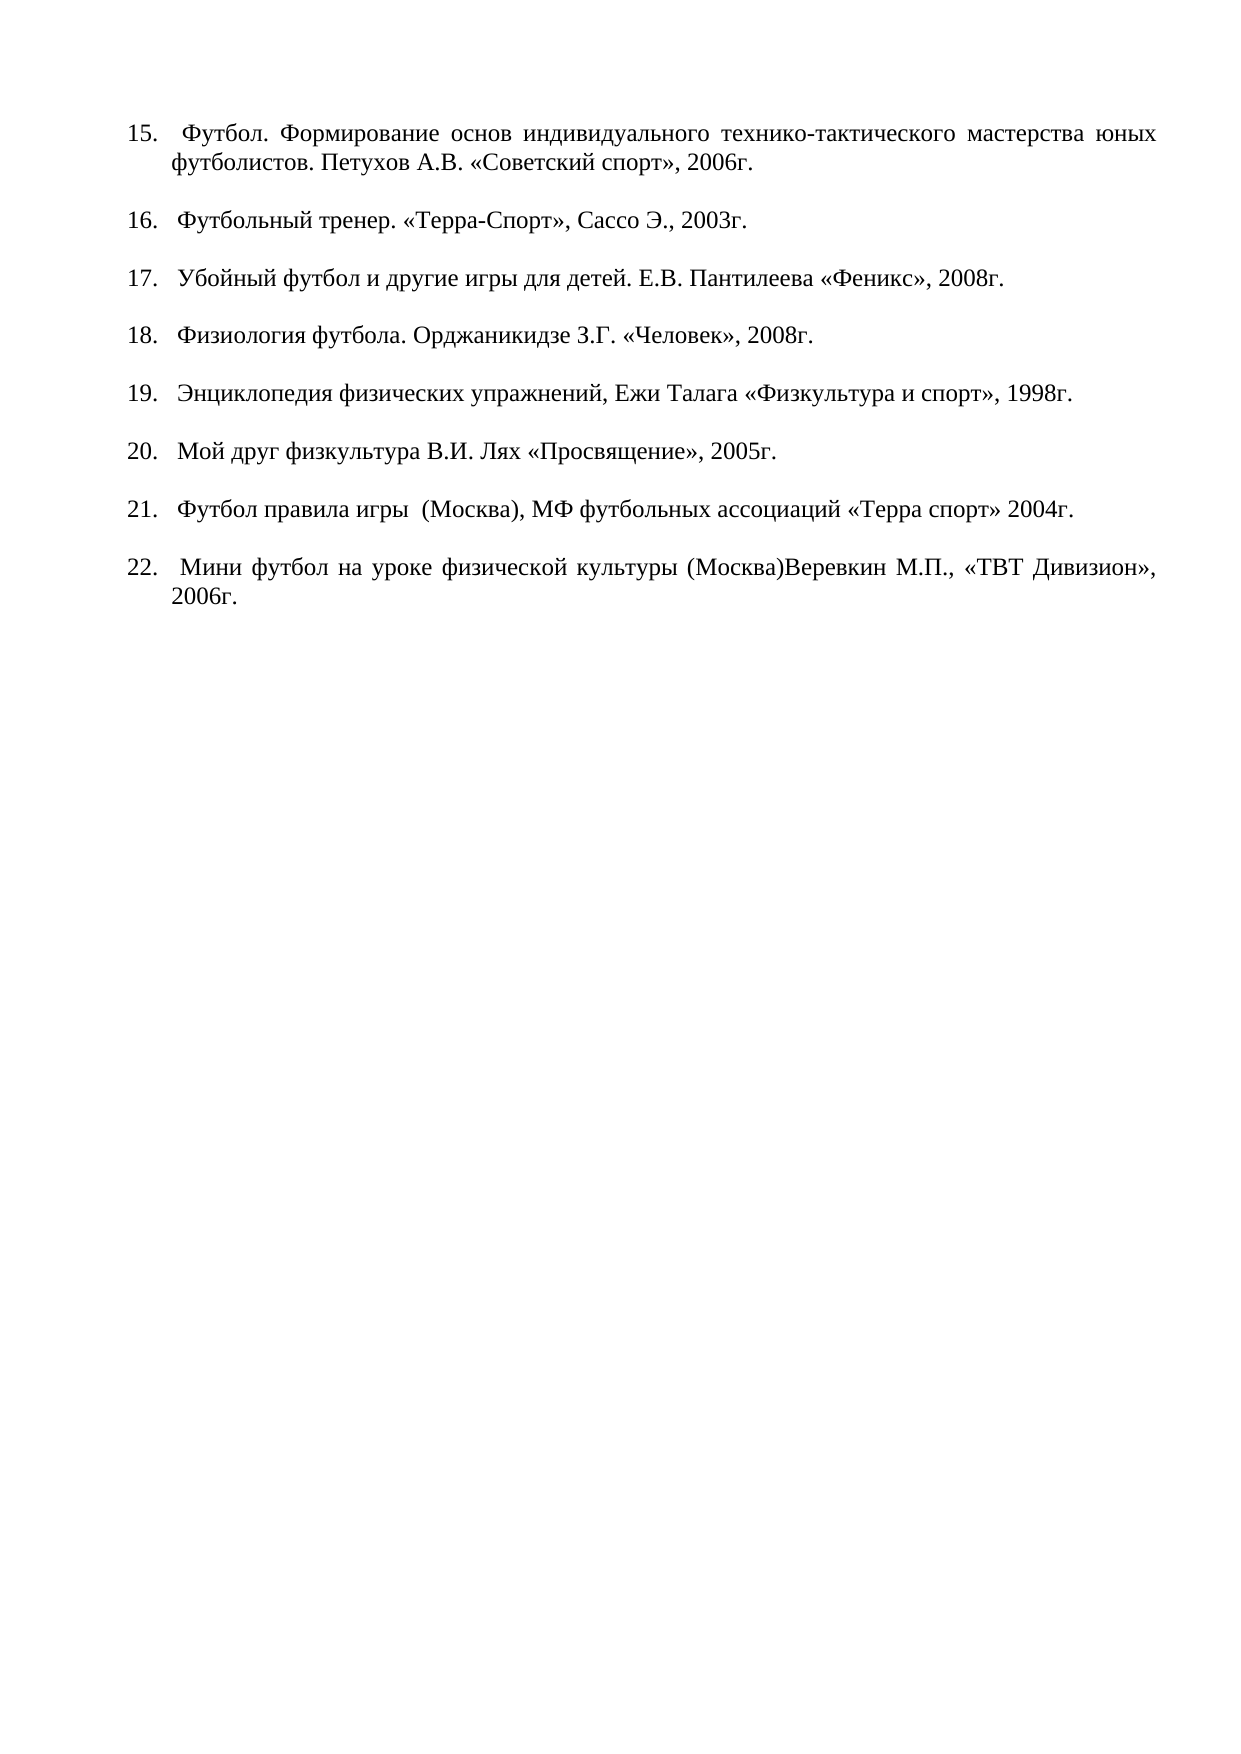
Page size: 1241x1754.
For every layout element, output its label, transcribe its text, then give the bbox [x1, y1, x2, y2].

text 17. Убойный футбол и другие игры для детей. Е.В. Пантилеева «Феникс», 2008г. [127, 263, 1158, 291]
text 15. Футбол. Формирование основ индивидуального технико-тактического мастерства юных футболистов. Петухов А.В. «Советский спорт», 2006г. [127, 118, 1158, 176]
text 21. Футбол правила игры (Москва), МФ футбольных ассоциаций «Терра спорт» 2004г. [127, 494, 1158, 523]
text 18. Физиология футбола. Орджаникидзе З.Г. «Человек», 2008г. [127, 321, 1158, 349]
text 19. Энциклопедия физических упражнений, Ежи Талага «Физкультура и спорт», 1998г. [127, 378, 1158, 407]
text 16. Футбольный тренер. «Терра-Спорт», Сассо Э., 2003г. [127, 205, 1158, 233]
text 22. Мини футбол на уроке физической культуры (Москва)Веревкин М.П., «ТВТ Дивизион», 2006г. [127, 552, 1158, 610]
text 20. Мой друг физкультура В.И. Лях «Просвящение», 2005г. [127, 436, 1158, 465]
